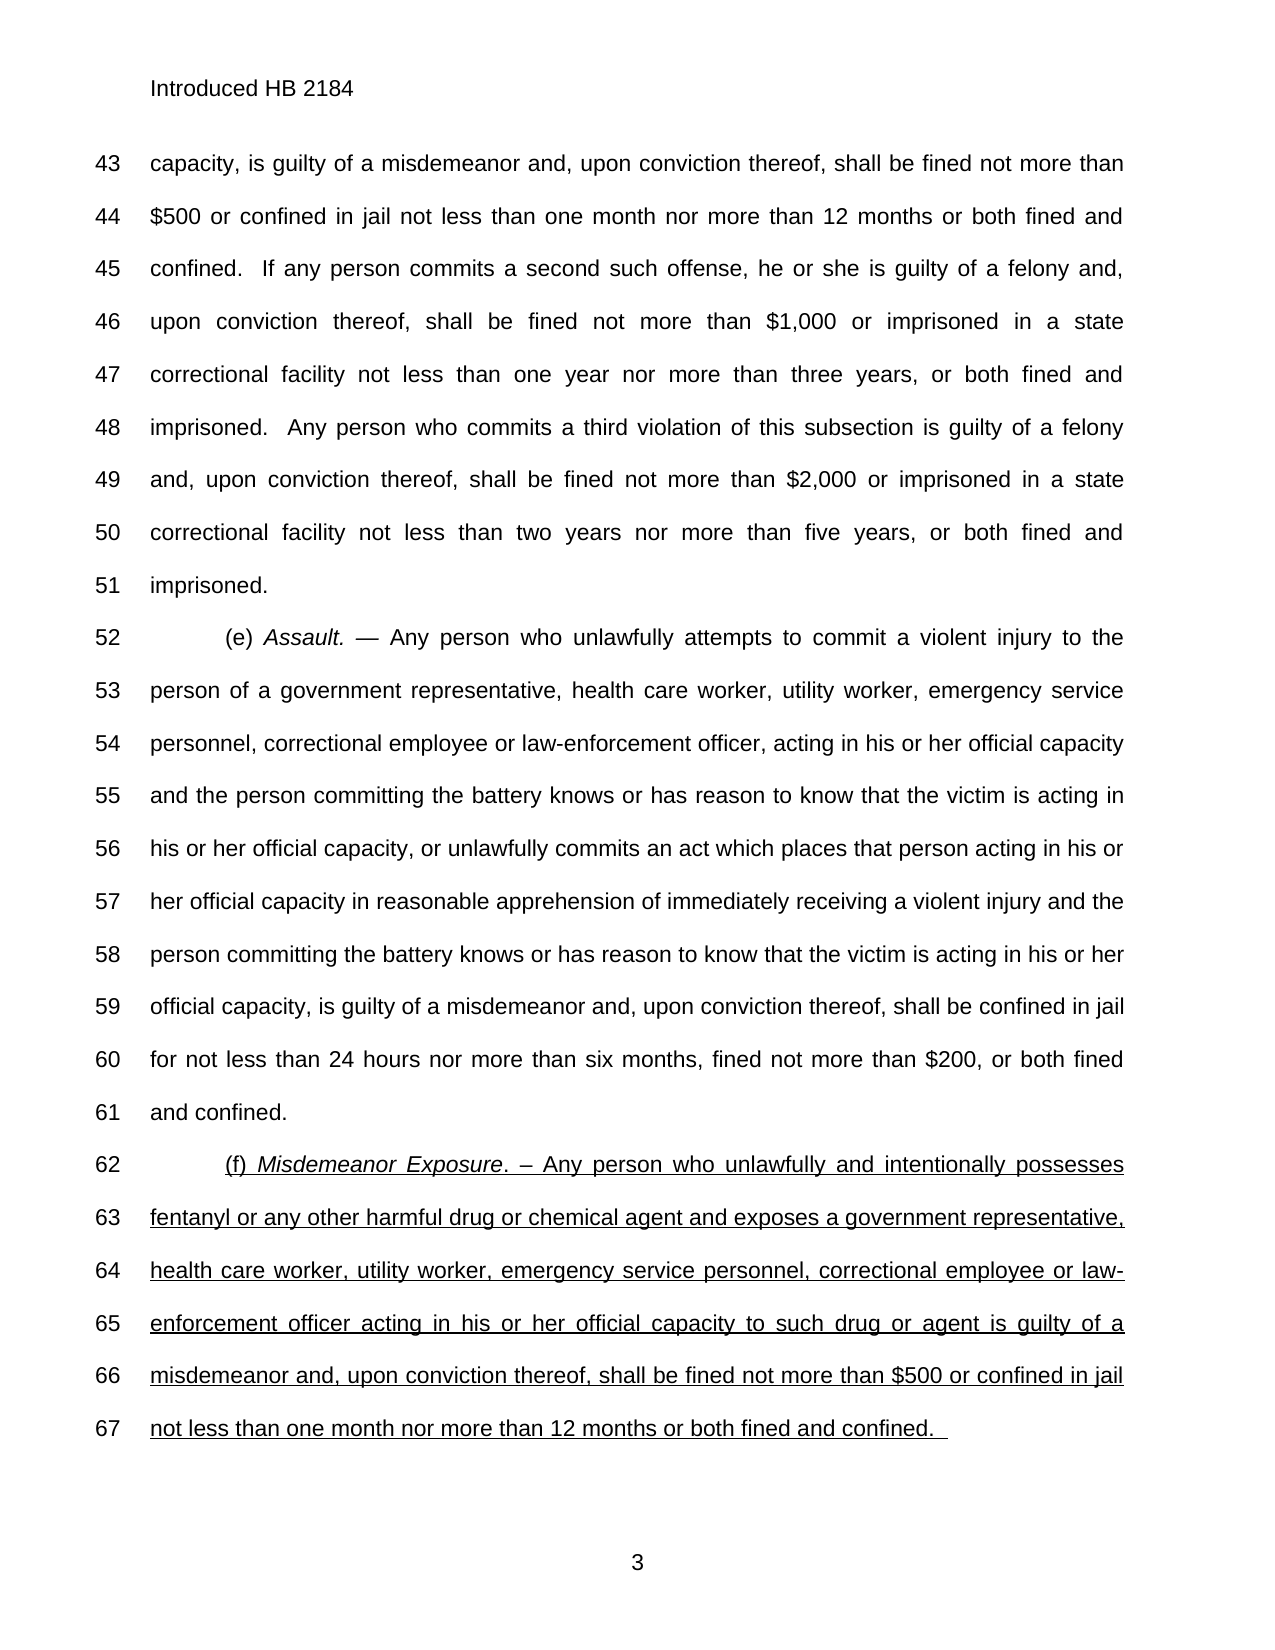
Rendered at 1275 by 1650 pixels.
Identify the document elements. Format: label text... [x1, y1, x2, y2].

text (f) Misdemeanor Exposure. – Any person who unlawfully and intentionally possesses fentanyl or any other harmful drug or chemical agent and exposes a government representative, health care worker, utility worker, emergency service personnel, correctional employee or law-enforcement officer acting in his or her official capacity to such drug or agent is guilty of a misdemeanor and, upon conviction thereof, shall be fined not more than $500 or confined in jail not less than one month nor more than 12 months or both fined and confined. [150, 1281, 1125, 1332]
text (e) Assault. — Any person who unlawfully attempts to commit a violent injury to the person of a government representative, health care worker, utility worker, emergency service personnel, correctional employee or law-enforcement officer, acting in his or her official capacity and the person committing the battery knows or has reason to know that the victim is acting in his or her official capacity, or unlawfully commits an act which places that person acting in his or her official capacity in reasonable apprehension of immediately receiving a violent injury and the person committing the battery knows or has reason to know that the victim is acting in his or her official capacity, is guilty of a misdemeanor and, upon conviction thereof, shall be confined in jail for not less than 24 hours nor more than six months, fined not more than $200, or both fined and confined. [150, 624, 1125, 1125]
text (f) Misdemeanor Exposure. – Any person who unlawfully and intentionally possesses fentanyl or any other harmful drug or chemical agent and exposes a government representative, health care worker, utility worker, emergency service personnel, correctional employee or law-enforcement officer acting in his or her official capacity to such drug or agent is guilty of a misdemeanor and, upon conviction thereof, shall be fined not more than $500 or confined in jail not less than one month nor more than 12 months or both fined and confined. [150, 1334, 1125, 1441]
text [150, 150, 1125, 598]
text (f) Misdemeanor Exposure. – Any person who unlawfully and intentionally possesses fentanyl or any other harmful drug or chemical agent and exposes a government representative, health care worker, utility worker, emergency service personnel, correctional employee or law-enforcement officer acting in his or her official capacity to such drug or agent is guilty of a misdemeanor and, upon conviction thereof, shall be fined not more than $500 or confined in jail not less than one month nor more than 12 months or both fined and confined. [150, 1228, 1125, 1280]
text (f) Misdemeanor Exposure. – Any person who unlawfully and intentionally possesses fentanyl or any other harmful drug or chemical agent and exposes a government representative, health care worker, utility worker, emergency service personnel, correctional employee or law-enforcement officer acting in his or her official capacity to such drug or agent is guilty of a misdemeanor and, upon conviction thereof, shall be fined not more than $500 or confined in jail not less than one month nor more than 12 months or both fined and confined. [150, 1151, 1125, 1227]
